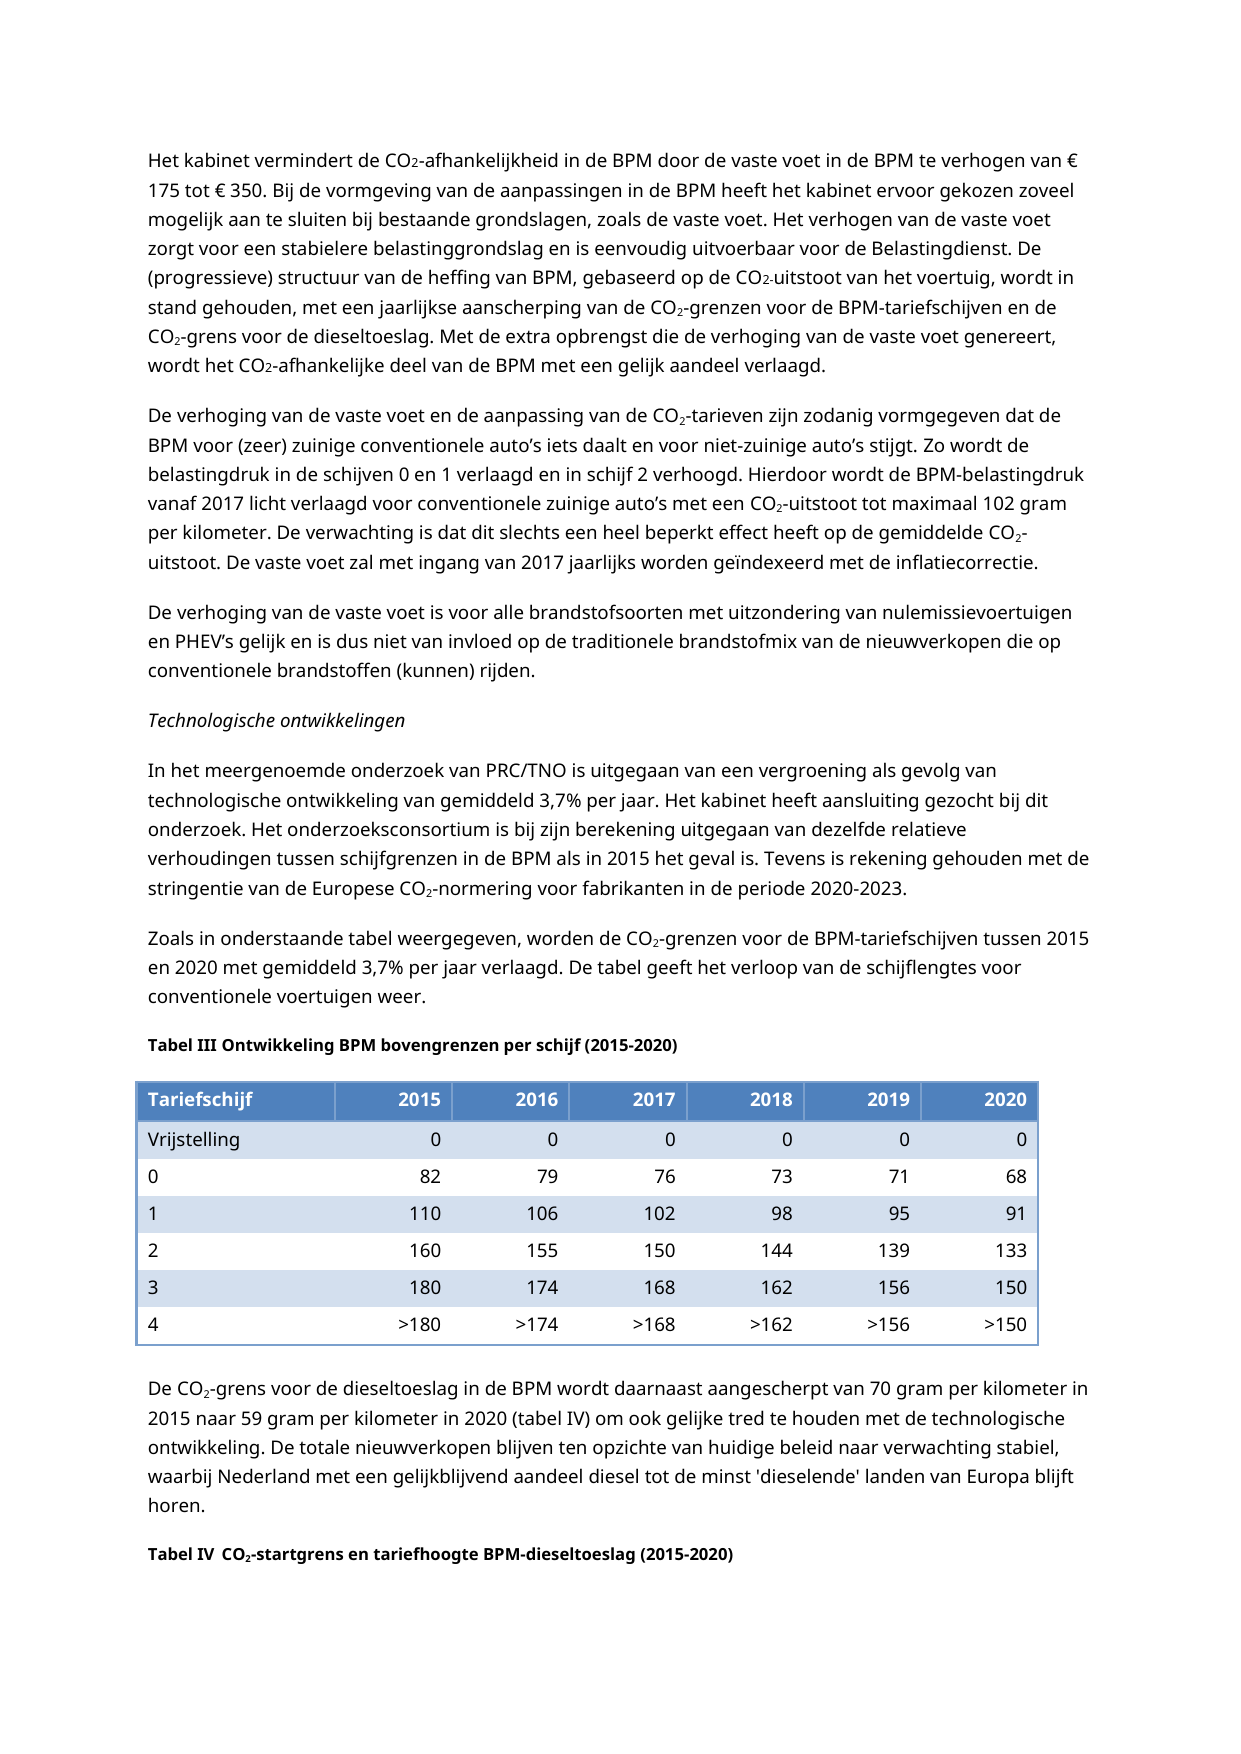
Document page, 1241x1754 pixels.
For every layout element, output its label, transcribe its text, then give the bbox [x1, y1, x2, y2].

table_header 2020 [922, 1083, 1037, 1120]
table_cell >180 [335, 1307, 452, 1344]
text Tabel IV CO2-startgrens en tariefhoogte BPM-dieseltoeslag (2015-2020) [148, 1543, 1093, 1566]
table_cell 0 [921, 1122, 1037, 1159]
table_cell 0 [138, 1159, 335, 1196]
table_cell 160 [335, 1233, 452, 1270]
text Technologische ontwikkelingen [148, 708, 1093, 733]
table_cell 110 [335, 1196, 452, 1233]
table_cell 180 [335, 1270, 452, 1307]
table_cell 0 [687, 1122, 804, 1159]
table_cell 95 [804, 1196, 921, 1233]
table_cell 0 [804, 1122, 921, 1159]
table_cell 1 [138, 1196, 335, 1233]
table_cell 168 [569, 1270, 687, 1307]
table_header 2017 [570, 1083, 686, 1120]
table_cell 91 [921, 1196, 1037, 1233]
table_cell 3 [138, 1270, 335, 1307]
table_cell 133 [921, 1233, 1037, 1270]
table_cell Vrijstelling [138, 1122, 335, 1159]
table_cell 68 [921, 1159, 1037, 1196]
table_cell >162 [687, 1307, 804, 1344]
text De CO2-grens voor de dieseltoeslag in de BPM wordt daarnaast aangescherpt van 70 gram per kilometer in 2015 naar 59 gram per kilometer in 2020 (tabel IV) om ook gelijke tred te houden met de technologische ontwikkeling. De totale nieuwverkopen blijven ten opzichte van huidige beleid naar verwachting stabiel, waarbij Nederland met een gelijkblijvend aandeel diesel tot de minst 'dieselende' landen van Europa blijft horen. [148, 1346, 1093, 1518]
table_cell 156 [804, 1270, 921, 1307]
text Zoals in onderstaande tabel weergegeven, worden de CO2-grenzen voor de BPM-tariefschijven tussen 2015 en 2020 met gemiddeld 3,7% per jaar verlaagd. De tabel geeft het verloop van de schijflengtes voor conventionele voertuigen weer. [148, 925, 1093, 1009]
table_cell 4 [138, 1307, 335, 1344]
table_cell >174 [452, 1307, 569, 1344]
table_header 2015 [336, 1083, 451, 1120]
table_cell >150 [921, 1307, 1037, 1344]
table_header 2016 [453, 1083, 568, 1120]
table_cell >156 [804, 1307, 921, 1344]
text Het kabinet vermindert de CO2-afhankelijkheid in de BPM door de vaste voet in de BPM te verhogen van € 175 tot € 350. Bij de vormgeving van de aanpassingen in de BPM heeft het kabinet ervoor gekozen zoveel mogelijk aan te sluiten bij bestaande grondslagen, zoals de vaste voet. Het verhogen van de vaste voet zorgt voor een stabielere belastinggrondslag en is eenvoudig uitvoerbaar voor de Belastingdienst. De (progressieve) structuur van de heffing van BPM, gebaseerd op de CO2-uitstoot van het voertuig, wordt in stand gehouden, met een jaarlijkse aanscherping van de CO2-grenzen voor de BPM-tariefschijven en de CO2-grens voor de dieseltoeslag. Met de extra opbrengst die de verhoging van de vaste voet genereert, wordt het CO2-afhankelijke deel van de BPM met een gelijk aandeel verlaagd. [148, 148, 1093, 378]
table_header 2019 [805, 1083, 920, 1120]
table_cell >168 [569, 1307, 687, 1344]
table_cell 79 [452, 1159, 569, 1196]
table_cell 2 [138, 1233, 335, 1270]
table_cell 0 [452, 1122, 569, 1159]
table_header Tariefschijf [138, 1083, 334, 1120]
text De verhoging van de vaste voet is voor alle brandstofsoorten met uitzondering van nulemissievoertuigen en PHEV’s gelijk en is dus niet van invloed op de traditionele brandstofmix van de nieuwverkopen die op conventionele brandstoffen (kunnen) rijden. [148, 599, 1093, 683]
table_header 2018 [688, 1083, 803, 1120]
table_cell 0 [335, 1122, 452, 1159]
table_cell 150 [569, 1233, 687, 1270]
table_cell 82 [335, 1159, 452, 1196]
table_cell 102 [569, 1196, 687, 1233]
table_cell 144 [687, 1233, 804, 1270]
table_cell 162 [687, 1270, 804, 1307]
text De verhoging van de vaste voet en de aanpassing van de CO2-tarieven zijn zodanig vormgegeven dat de BPM voor (zeer) zuinige conventionele auto’s iets daalt en voor niet-zuinige auto’s stijgt. Zo wordt de belastingdruk in de schijven 0 en 1 verlaagd en in schijf 2 verhoogd. Hierdoor wordt de BPM-belastingdruk vanaf 2017 licht verlaagd voor conventionele zuinige auto’s met een CO2-uitstoot tot maximaal 102 gram per kilometer. De verwachting is dat dit slechts een heel beperkt effect heeft op de gemiddelde CO2-uitstoot. De vaste voet zal met ingang van 2017 jaarlijks worden geïndexeerd met de inflatiecorrectie. [148, 403, 1093, 574]
table_cell 106 [452, 1196, 569, 1233]
text In het meergenoemde onderzoek van PRC/TNO is uitgegaan van een vergroening als gevolg van technologische ontwikkeling van gemiddeld 3,7% per jaar. Het kabinet heeft aansluiting gezocht bij dit onderzoek. Het onderzoeksconsortium is bij zijn berekening uitgegaan van dezelfde relatieve verhoudingen tussen schijfgrenzen in de BPM als in 2015 het geval is. Tevens is rekening gehouden met de stringentie van de Europese CO2-normering voor fabrikanten in de periode 2020-2023. [148, 758, 1093, 900]
table_cell 155 [452, 1233, 569, 1270]
table_cell 71 [804, 1159, 921, 1196]
table_cell 150 [921, 1270, 1037, 1307]
text Tabel III Ontwikkeling BPM bovengrenzen per schijf (2015-2020) [148, 1034, 1093, 1056]
table_cell 174 [452, 1270, 569, 1307]
table_cell 73 [687, 1159, 804, 1196]
table_cell 139 [804, 1233, 921, 1270]
table_cell 98 [687, 1196, 804, 1233]
table_cell 76 [569, 1159, 687, 1196]
table_cell 0 [569, 1122, 687, 1159]
